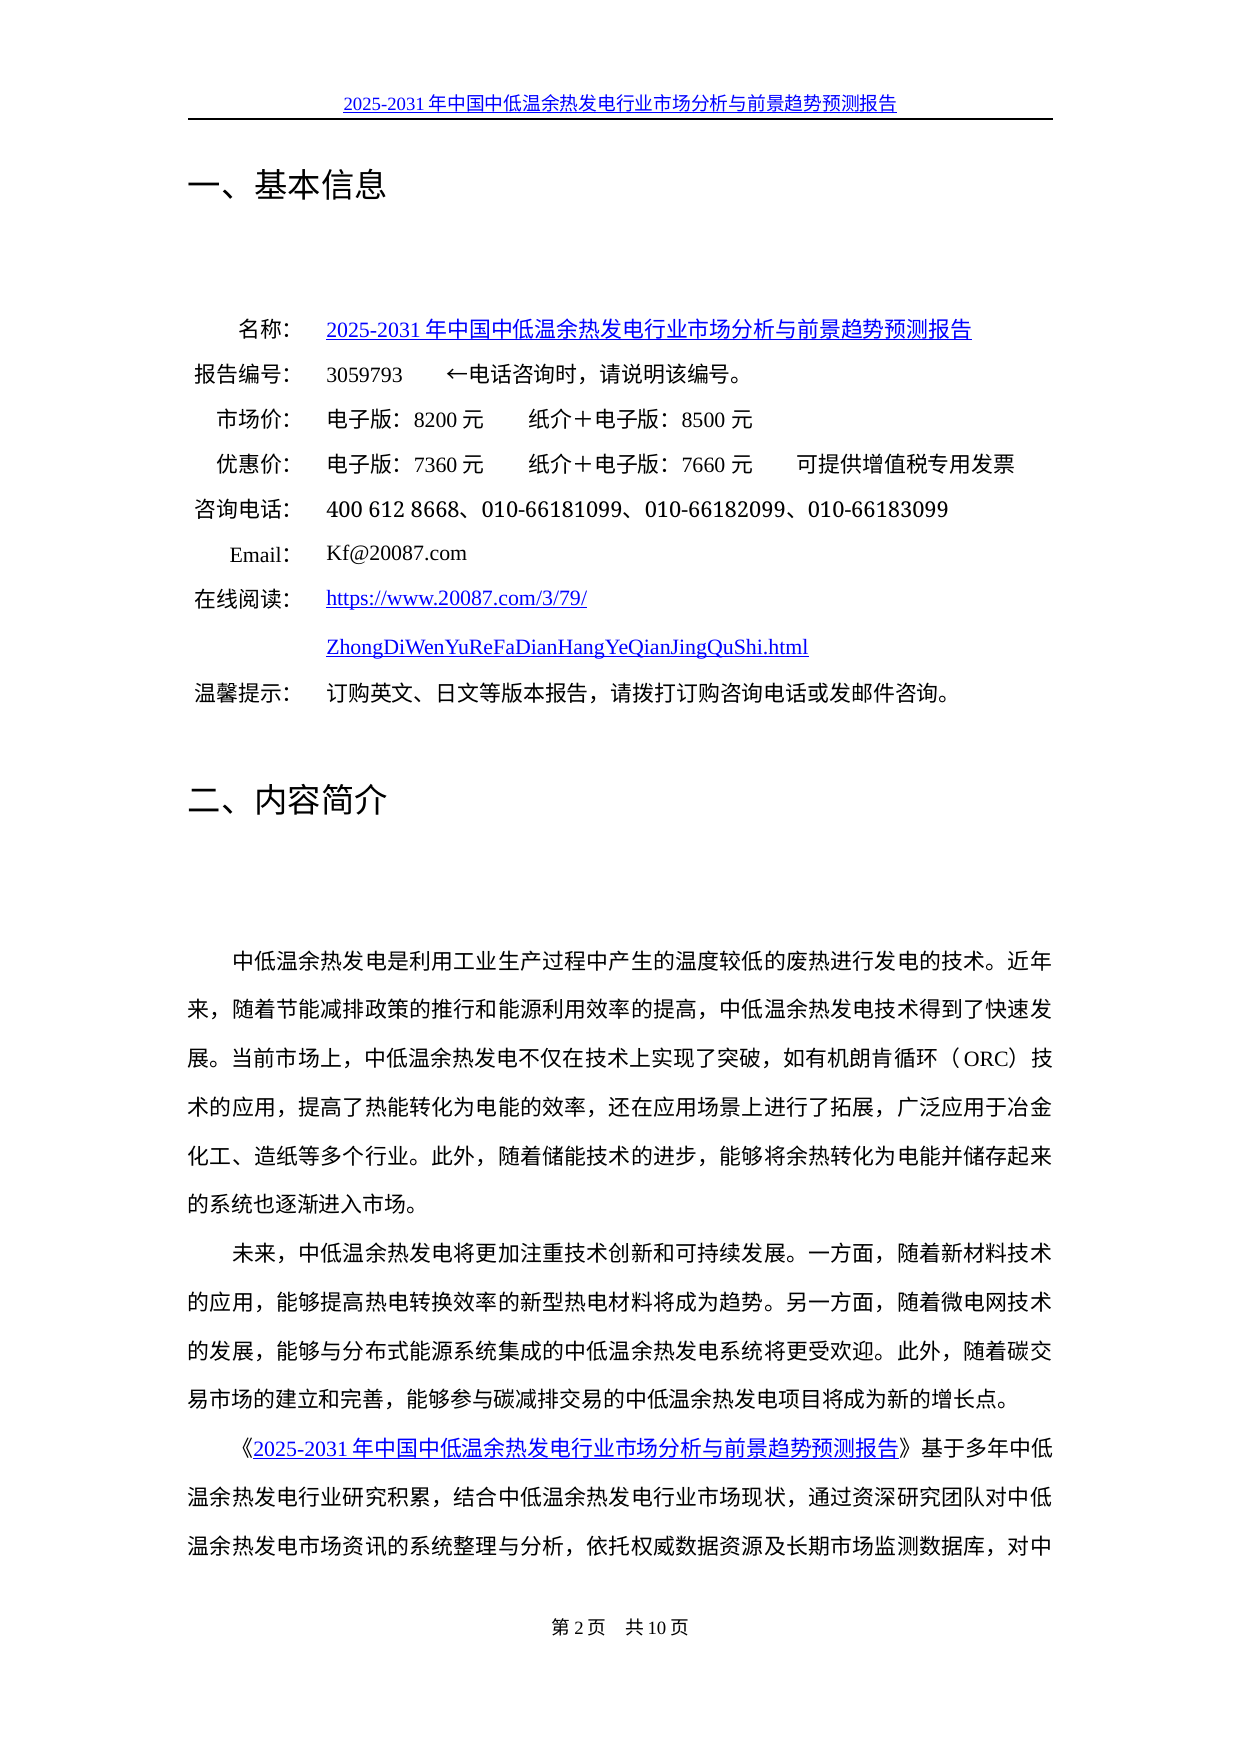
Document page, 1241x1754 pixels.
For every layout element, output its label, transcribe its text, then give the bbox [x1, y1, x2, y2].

table_cell 温馨提示： [167, 675, 315, 720]
table_header 名称： [167, 312, 315, 357]
table_header 2025-2031年中国中低温余热发电行业市场分析与前景趋势预测报告 [315, 312, 1073, 357]
table_cell 咨询电话： [167, 492, 315, 537]
table_cell 报告编号： [167, 357, 315, 402]
title 一、基本信息 [187, 150, 1053, 215]
table_cell Kf@20087.com [315, 537, 1073, 582]
table_cell 在线阅读： [167, 582, 315, 675]
table_cell 优惠价： [167, 447, 315, 492]
table_cell 400 612 8668、010-66181099、010-66182099、010-66183099 [315, 492, 1073, 537]
table_cell 市场价： [167, 402, 315, 447]
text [187, 943, 1053, 1561]
table_cell [315, 582, 1073, 675]
table_cell 3059793 ←电话咨询时，请说明该编号。 [315, 357, 1073, 402]
table_cell 电子版：7360 元 纸介＋电子版：7660 元 可提供增值税专用发票 [315, 447, 1073, 492]
table_cell 电子版：8200 元 纸介＋电子版：8500 元 [315, 402, 1073, 447]
title 二、内容简介 [187, 766, 1053, 831]
table_cell Email： [167, 537, 315, 582]
table_cell 订购英文、日文等版本报告，请拨打订购咨询电话或发邮件咨询。 [315, 675, 1073, 720]
